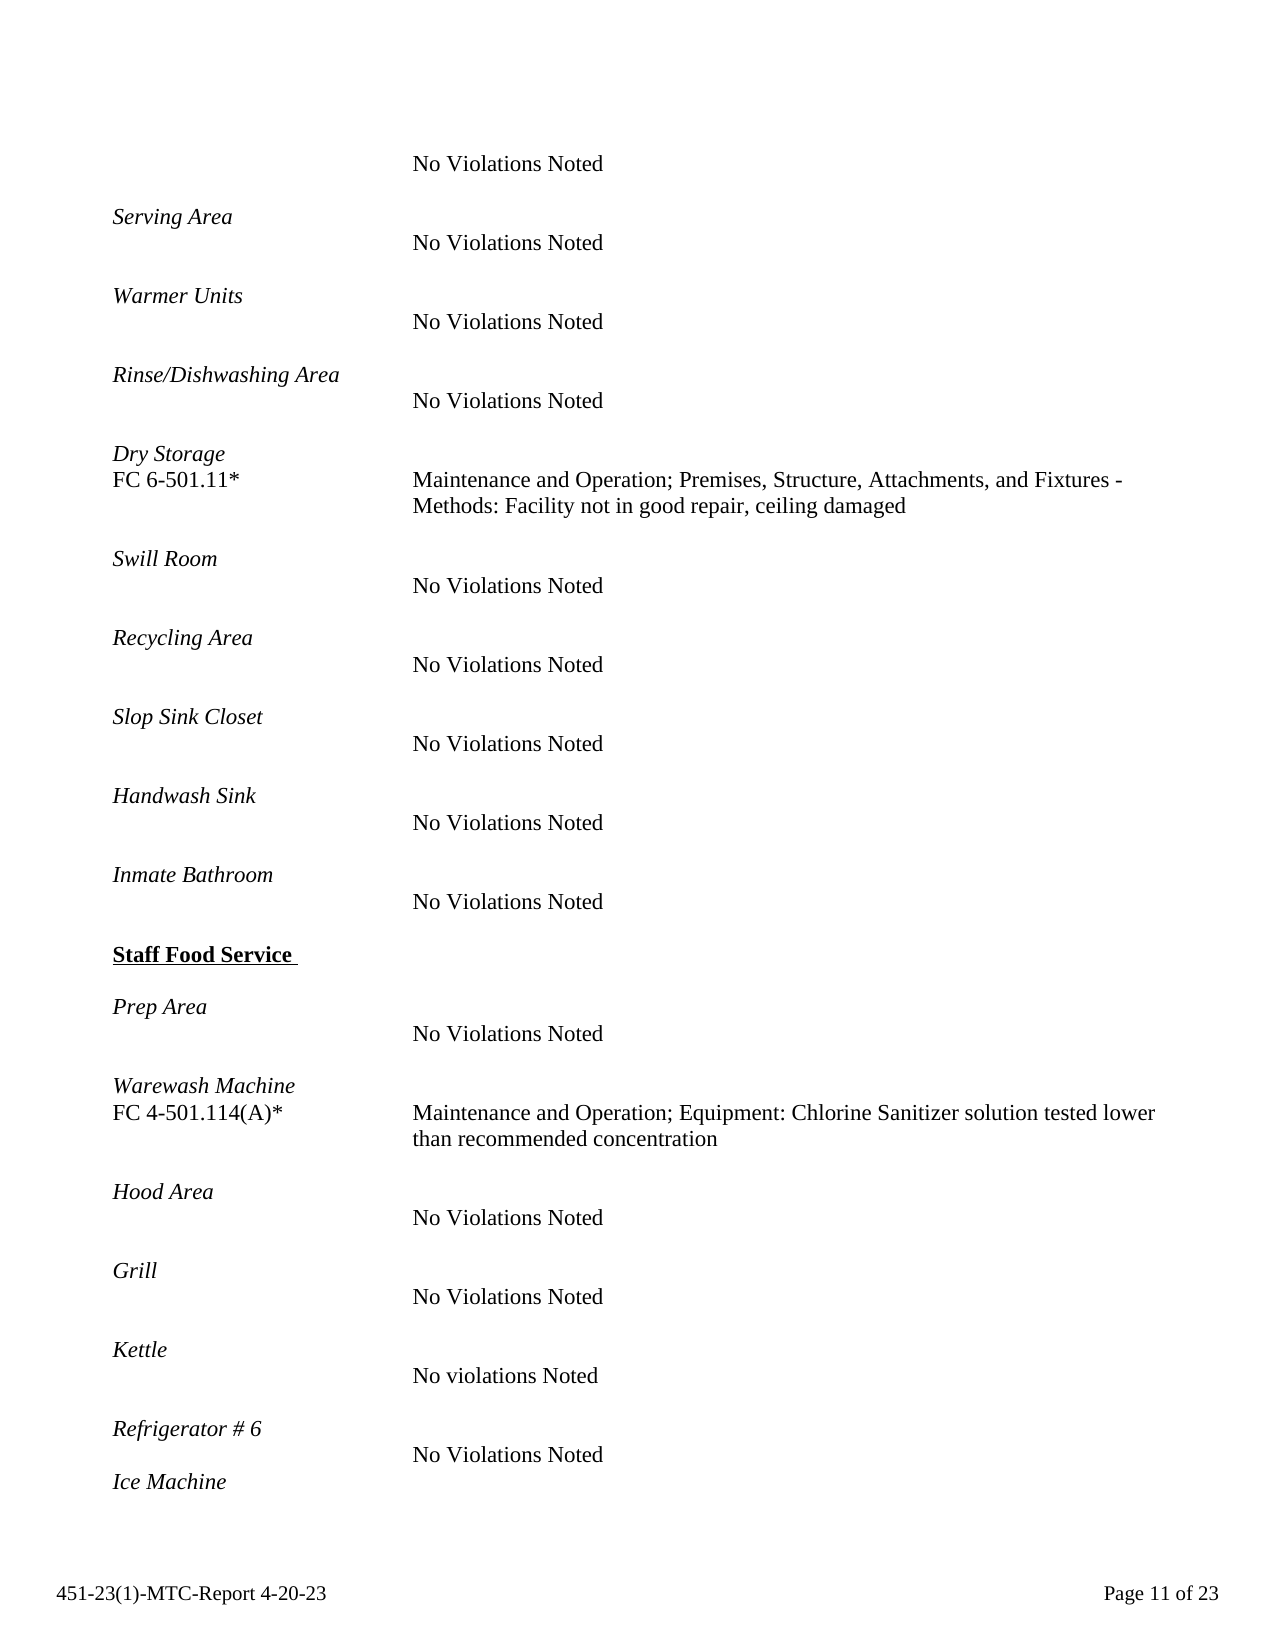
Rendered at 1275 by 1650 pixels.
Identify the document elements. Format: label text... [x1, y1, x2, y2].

text Refrigerator # 6 [112, 1415, 1162, 1441]
text No Violations Noted [112, 809, 1162, 835]
text No Violations Noted [112, 888, 1162, 914]
text Kettle [112, 1336, 1162, 1362]
text Hood Area [112, 1178, 1162, 1204]
text No Violations Noted [112, 1441, 1162, 1468]
text FC 4-501.114(A)* Maintenance and Operation; Equipment: Chlorine Sanitizer solution tested lower than recommended concentration [112, 1099, 1162, 1151]
text No Violations Noted [112, 308, 1162, 334]
text Staff Food Service [112, 941, 1162, 967]
text Warmer Units [112, 282, 1162, 308]
text Ice Machine [112, 1468, 1162, 1494]
text No Violations Noted [112, 229, 1162, 255]
text Handwash Sink [112, 782, 1162, 809]
text No violations Noted [112, 1362, 1162, 1389]
text Dry Storage [112, 440, 1162, 466]
text Warewash Machine [112, 1072, 1162, 1099]
text Grill [112, 1257, 1162, 1283]
text Rinse/Dishwashing Area [112, 361, 1162, 387]
text No Violations Noted [112, 1204, 1162, 1231]
text No Violations Noted [112, 651, 1162, 677]
text Swill Room [112, 545, 1162, 572]
text Serving Area [112, 203, 1162, 229]
text Inmate Bathroom [112, 862, 1162, 888]
text No Violations Noted [112, 150, 1162, 176]
text No Violations Noted [112, 1020, 1162, 1046]
text Recycling Area [112, 624, 1162, 651]
text FC 6-501.11* Maintenance and Operation; Premises, Structure, Attachments, and Fixtures - Methods: Facility not in good repair, ceiling damaged [112, 466, 1162, 519]
text No Violations Noted [112, 1283, 1162, 1309]
text No Violations Noted [112, 730, 1162, 756]
text No Violations Noted [112, 387, 1162, 413]
text No Violations Noted [112, 572, 1162, 598]
text Prep Area [112, 993, 1162, 1020]
text Slop Sink Closet [112, 703, 1162, 730]
